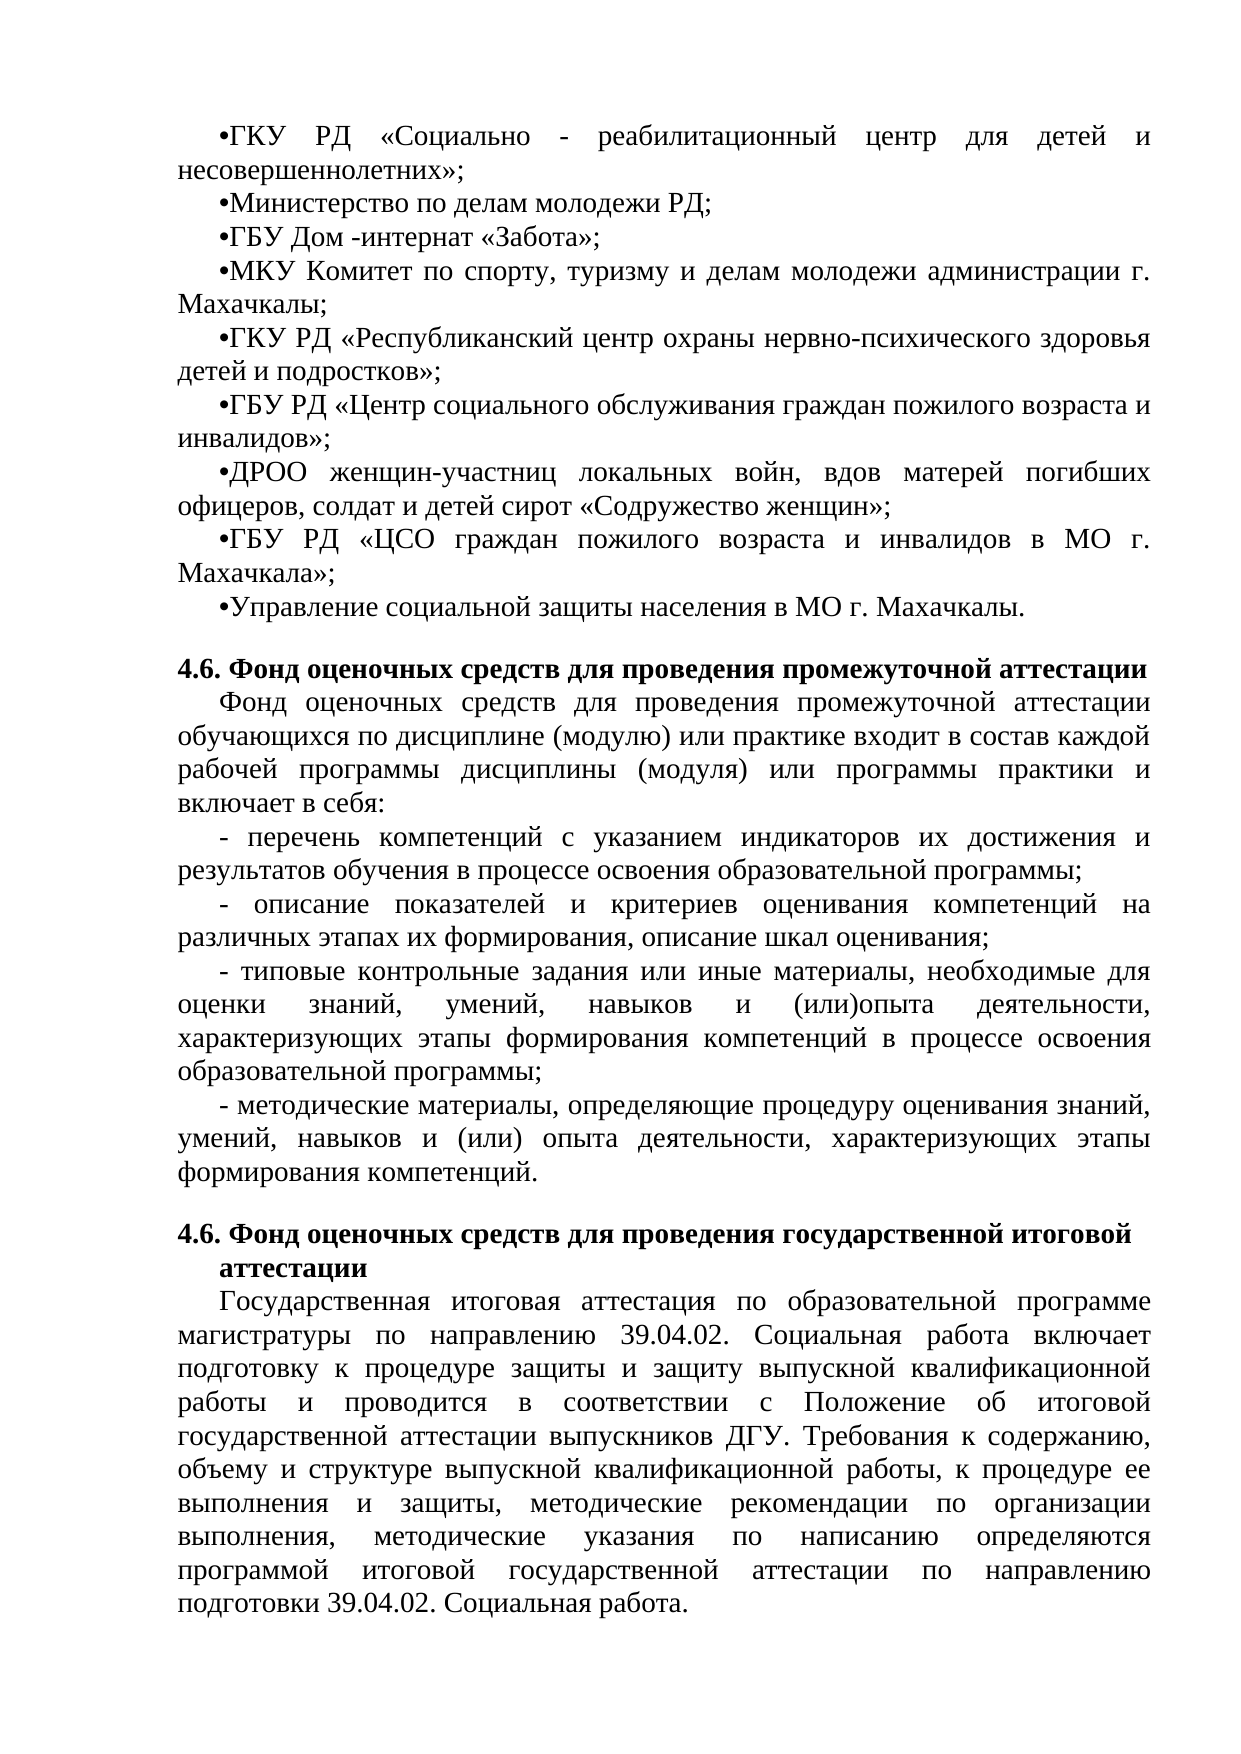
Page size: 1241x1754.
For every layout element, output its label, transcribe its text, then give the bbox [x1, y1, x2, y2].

text 4.6. Фонд оценочных средств для проведения промежуточной аттестации [177, 651, 1152, 684]
text - описание показателей и критериев оценивания компетенций на различных этапах их формирования, описание шкал оценивания; [177, 886, 1152, 953]
text Государственная итоговая аттестация по образовательной программе магистратуры по направлению 39.04.02. Социальная работа включает подготовку к процедуре защиты и защиту выпускной квалификационной работы и проводится в соответствии с Положение об итоговой государственной аттестации выпускников ДГУ. Требования к содержанию, объему и структуре выпускной квалификационной работы, к процедуре ее выполнения и защиты, методические рекомендации по организации выполнения, методические указания по написанию определяются программой итоговой государственной аттестации по направлению подготовки 39.04.02. Социальная работа. [177, 1283, 1152, 1619]
text - методические материалы, определяющие процедуру оценивания знаний, умений, навыков и (или) опыта деятельности, характеризующих этапы формирования компетенций. [177, 1087, 1152, 1188]
text - перечень компетенций с указанием индикаторов их достижения и результатов обучения в процессе освоения образовательной программы; [177, 819, 1152, 886]
text •ГБУ РД «ЦСО граждан пожилого возраста и инвалидов в МО г. Махачкала»; [177, 521, 1152, 588]
text •ГБУ РД «Центр социального обслуживания граждан пожилого возраста и инвалидов»; [177, 387, 1152, 454]
text •МКУ Комитет по спорту, туризму и делам молодежи администрации г. Махачкалы; [177, 253, 1152, 320]
text аттестации [177, 1250, 1152, 1283]
text •Управление социальной защиты населения в МО г. Махачкалы. [177, 588, 1152, 622]
text •ДРОО женщин-участниц локальных войн, вдов матерей погибших офицеров, солдат и детей сирот «Содружество женщин»; [177, 454, 1152, 521]
text •ГКУ РД «Социально - реабилитационный центр для детей и несовершеннолетних»; [177, 118, 1152, 185]
text •ГКУ РД «Республиканский центр охраны нервно-психического здоровья детей и подростков»; [177, 320, 1152, 387]
text •ГБУ Дом -интернат «Забота»; [177, 219, 1152, 253]
text 4.6. Фонд оценочных средств для проведения государственной итоговой [177, 1216, 1152, 1250]
text - типовые контрольные задания или иные материалы, необходимые для оценки знаний, умений, навыков и (или)опыта деятельности, характеризующих этапы формирования компетенций в процессе освоения образовательной программы; [177, 953, 1152, 1087]
text Фонд оценочных средств для проведения промежуточной аттестации обучающихся по дисциплине (модулю) или практике входит в состав каждой рабочей программы дисциплины (модуля) или программы практики и включает в себя: [177, 684, 1152, 819]
text •Министерство по делам молодежи РД; [177, 185, 1152, 219]
